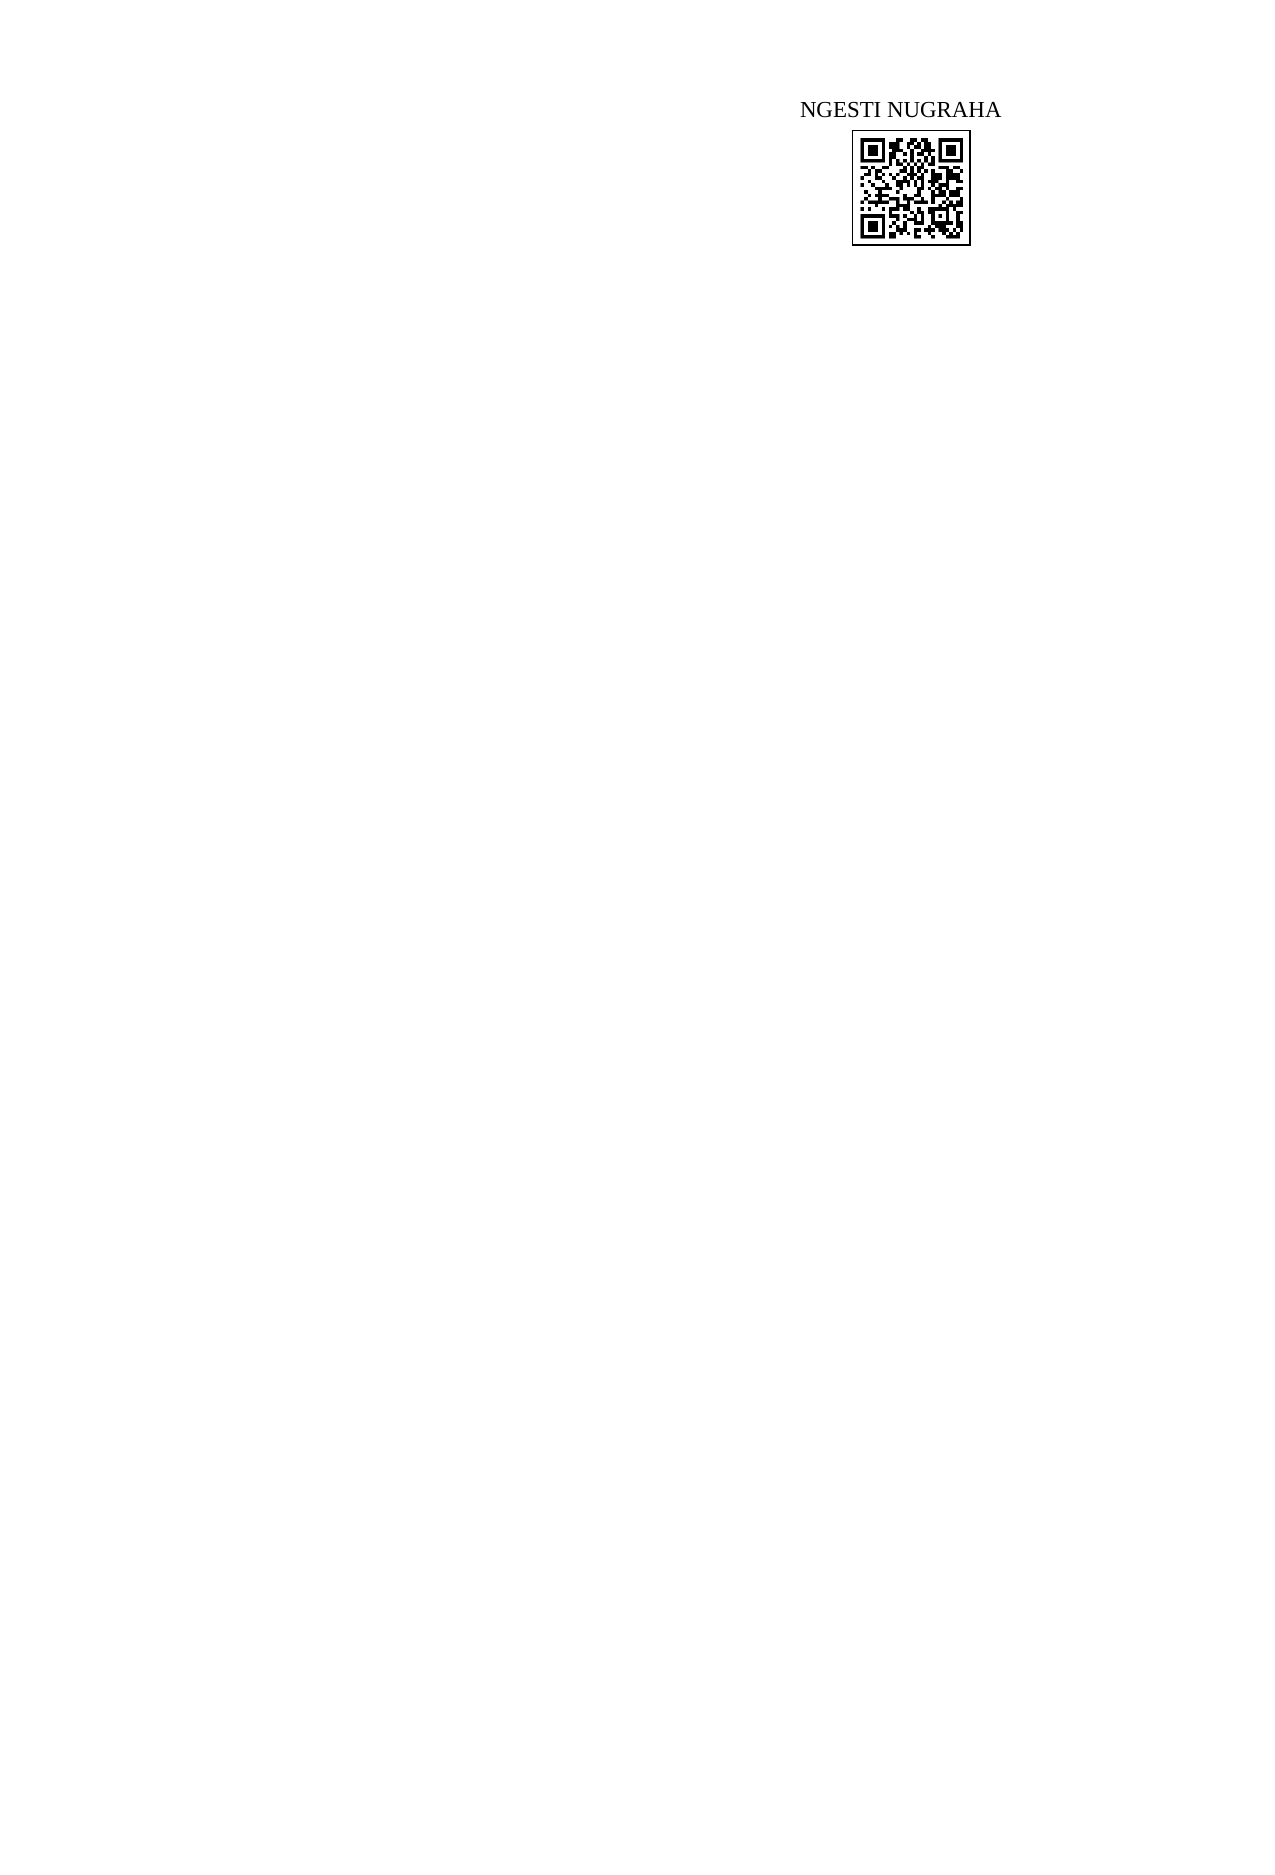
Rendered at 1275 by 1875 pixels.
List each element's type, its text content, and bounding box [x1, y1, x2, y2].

picture [853, 131, 969, 244]
list NGESTI NUGRAHA [750, 96, 1125, 122]
